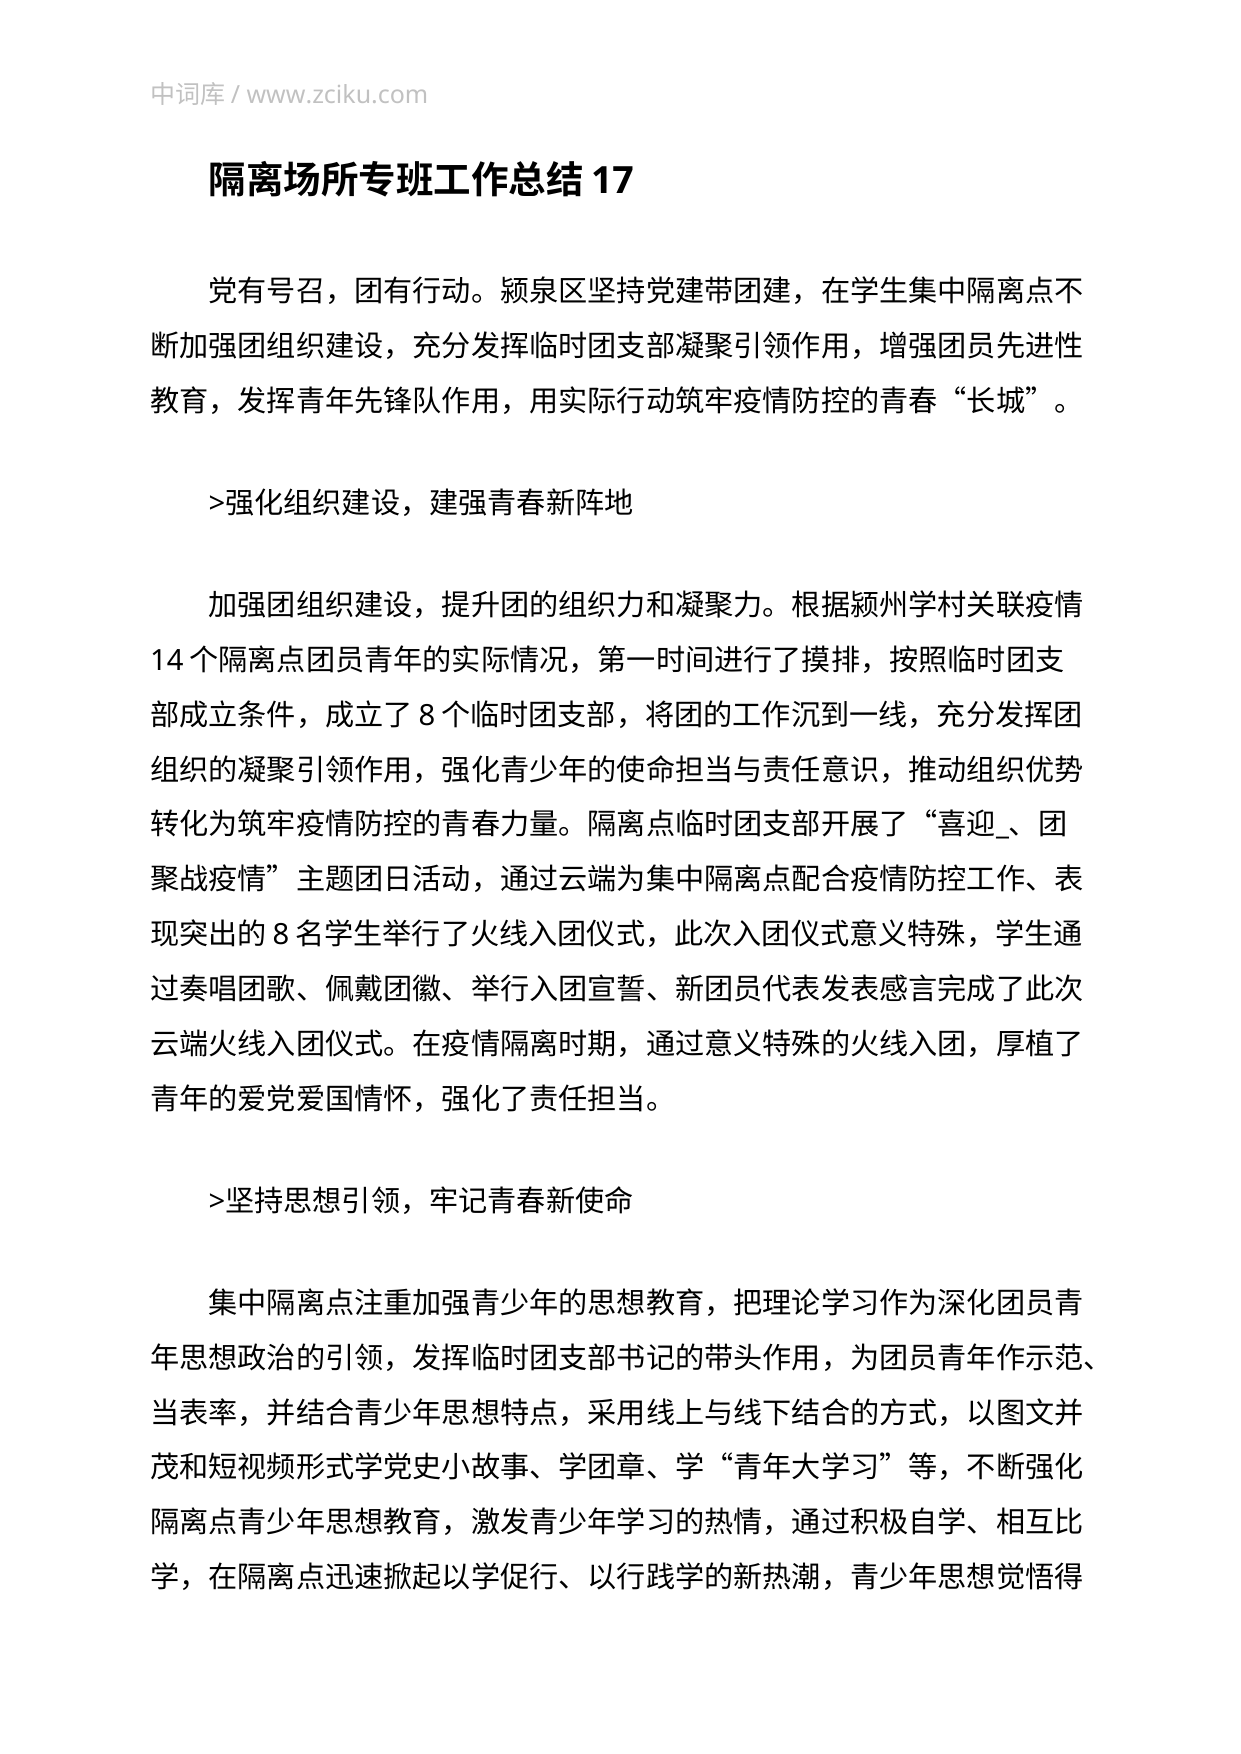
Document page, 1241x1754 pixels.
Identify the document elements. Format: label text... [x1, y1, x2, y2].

text >强化组织建设，建强青春新阵地 [150, 479, 1090, 522]
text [150, 1279, 1090, 1596]
text >坚持思想引领，牢记青春新使命 [150, 1177, 1090, 1220]
text 隔离场所专班工作总结17 [150, 150, 1090, 204]
text 党有号召，团有行动。颍泉区坚持党建带团建，在学生集中隔离点不断加强团组织建设，充分发挥临时团支部凝聚引领作用，增强团员先进性教育，发挥青年先锋队作用，用实际行动筑牢疫情防控的青春“长城”。 [150, 268, 1090, 420]
text 加强团组织建设，提升团的组织力和凝聚力。根据颍州学村关联疫情14个隔离点团员青年的实际情况，第一时间进行了摸排，按照临时团支部成立条件，成立了8个临时团支部，将团的工作沉到一线，充分发挥团组织的凝聚引领作用，强化青少年的使命担当与责任意识，推动组织优势转化为筑牢疫情防控的青春力量。隔离点临时团支部开展了“喜迎_、团聚战疫情”主题团日活动，通过云端为集中隔离点配合疫情防控工作、表现突出的8名学生举行了火线入团仪式，此次入团仪式意义特殊，学生通过奏唱团歌、佩戴团徽、举行入团宣誓、新团员代表发表感言完成了此次云端火线入团仪式。在疫情隔离时期，通过意义特殊的火线入团，厚植了青年的爱党爱国情怀，强化了责任担当。 [150, 581, 1090, 1118]
